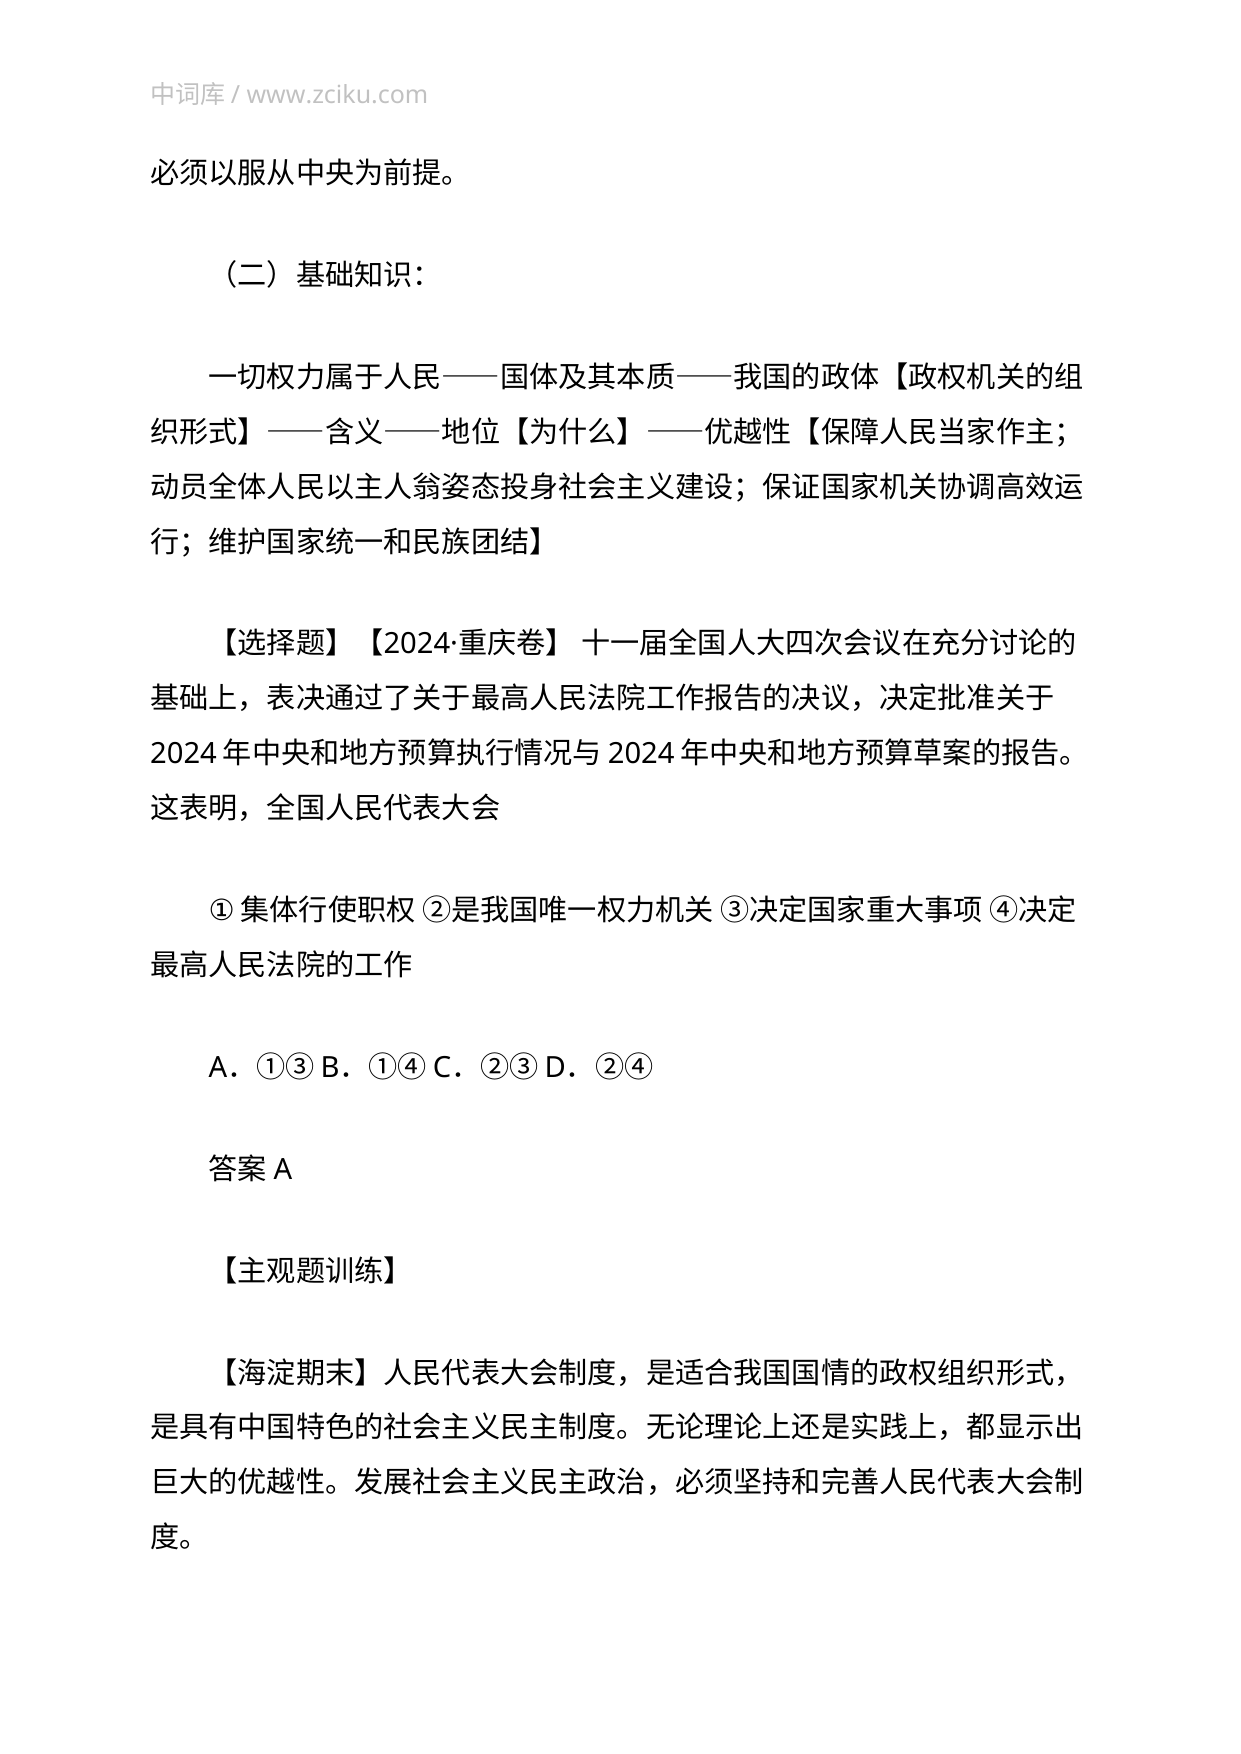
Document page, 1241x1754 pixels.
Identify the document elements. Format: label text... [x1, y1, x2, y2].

text ①集体行使职权 ②是我国唯一权力机关 ③决定国家重大事项 ④决定最高人民法院的工作 [150, 887, 1090, 984]
text 【主观题训练】 [150, 1247, 1090, 1290]
text A．①③B．①④C．②③D．②④ [150, 1043, 1090, 1086]
text 答案 A [150, 1145, 1090, 1188]
text 【选择题】【2024·重庆卷】 十一届全国人大四次会议在充分讨论的基础上，表决通过了关于最高人民法院工作报告的决议，决定批准关于2024年中央和地方预算执行情况与2024年中央和地方预算草案的报告。这表明，全国人民代表大会 [150, 620, 1090, 827]
text （二）基础知识： [150, 252, 1090, 294]
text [150, 150, 1090, 192]
text 一切权力属于人民——国体及其本质——我国的政体【政权机关的组织形式】——含义——地位【为什么】——优越性【保障人民当家作主；动员全体人民以主人翁姿态投身社会主义建设；保证国家机关协调高效运行；维护国家统一和民族团结】 [150, 353, 1090, 561]
text 【海淀期末】人民代表大会制度，是适合我国国情的政权组织形式，是具有中国特色的社会主义民主制度。无论理论上还是实践上，都显示出巨大的优越性。发展社会主义民主政治，必须坚持和完善人民代表大会制度。 [150, 1349, 1090, 1556]
